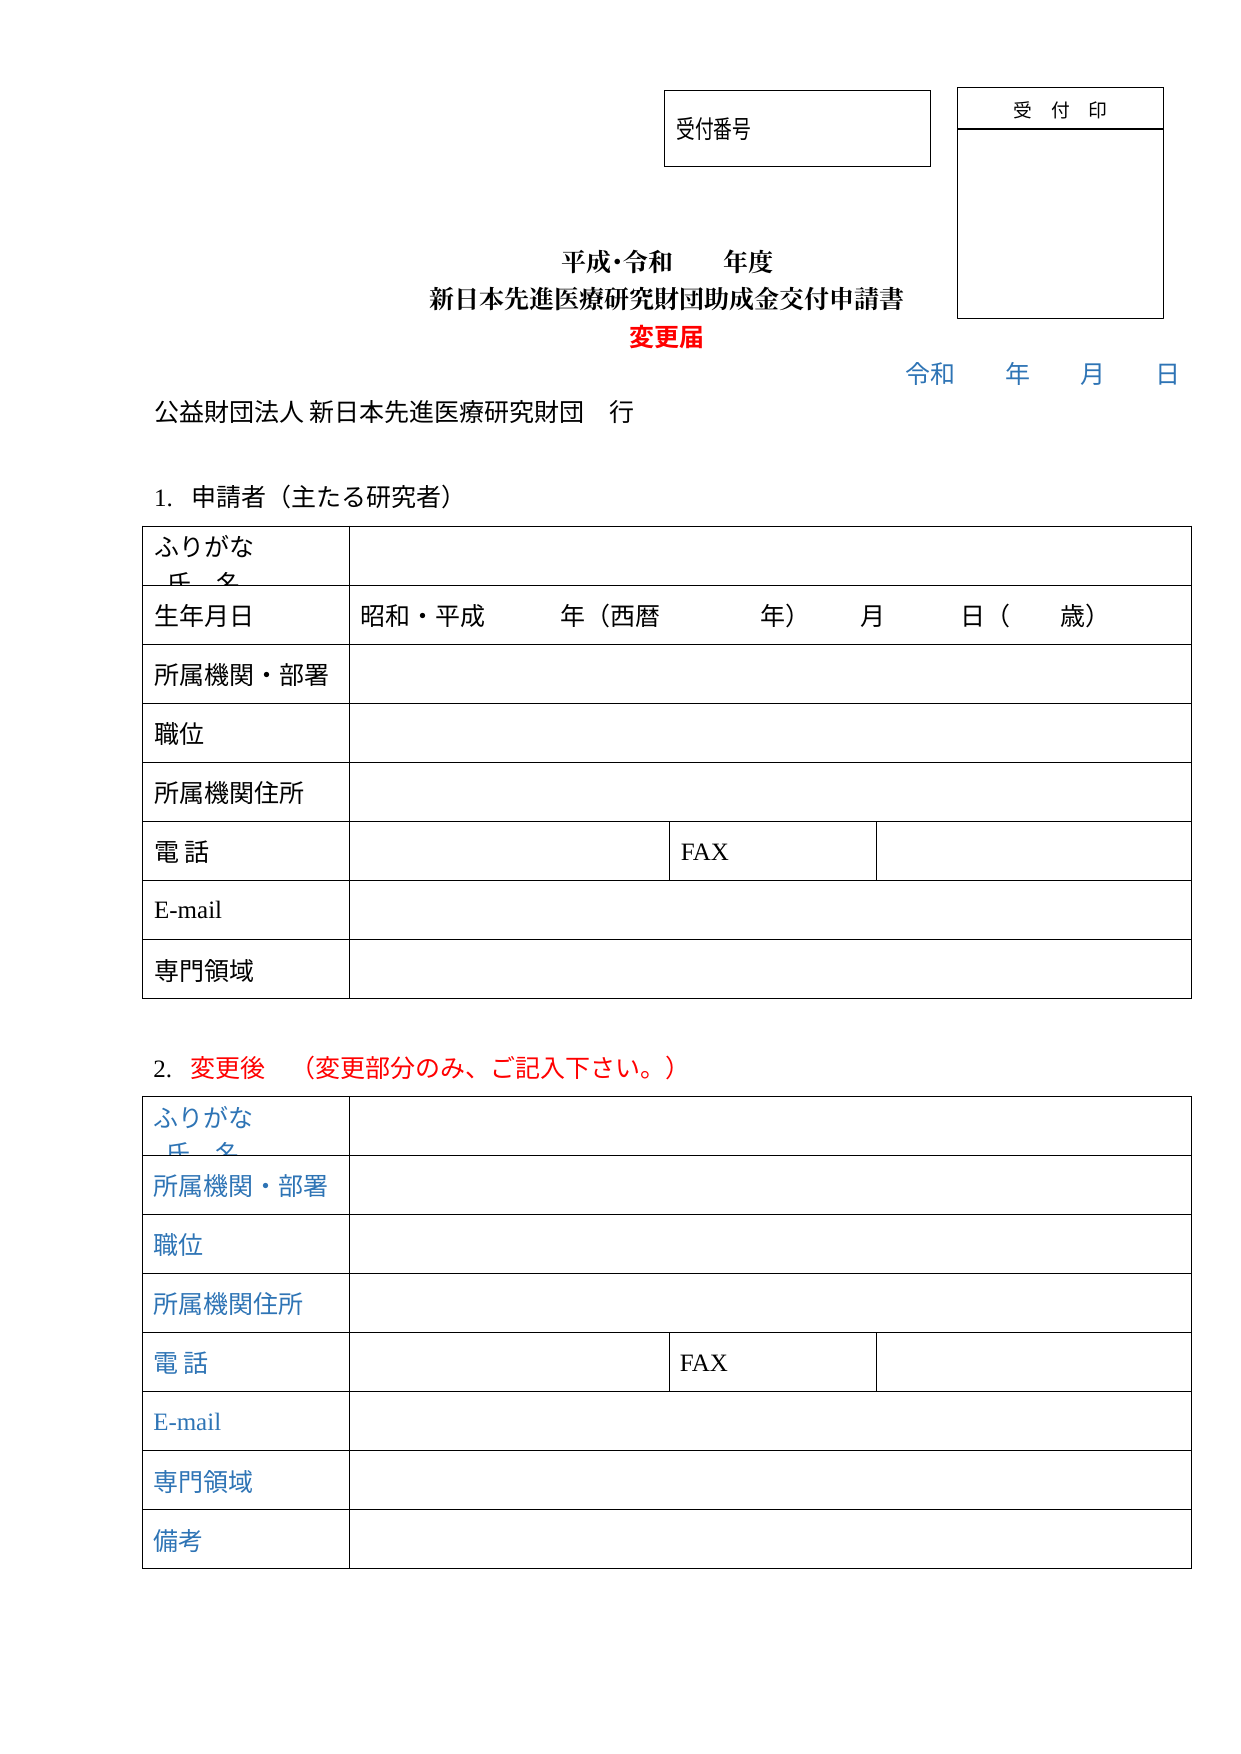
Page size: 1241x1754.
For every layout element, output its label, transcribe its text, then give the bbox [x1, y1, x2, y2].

table_cell 専門領域 [143, 1451, 349, 1509]
table_cell 所属機関住所 [143, 763, 349, 821]
table_cell [350, 1215, 1191, 1273]
table_cell 所属機関・部署 [143, 1156, 349, 1214]
table_cell [350, 822, 669, 880]
table_cell FAX [670, 1333, 876, 1391]
table_cell 職位 [143, 704, 349, 762]
table_cell 電 話 [143, 822, 349, 880]
table_cell 備考 [143, 1510, 349, 1568]
table_cell [143, 1097, 349, 1155]
table_header 受付番号 [665, 91, 930, 166]
table_cell [877, 1333, 1191, 1391]
table_cell 平成･令和 年度 新日本先進医療研究財団助成金交付申請書 変更届 令和 年 月 日 公益財団法人 新日本先進医療研究財団 行 [143, 166, 1191, 467]
table_cell [350, 527, 1191, 585]
table_cell 専門領域 [143, 940, 349, 998]
table_cell 職位 [143, 1215, 349, 1273]
table_cell [877, 822, 1191, 880]
table_cell [143, 527, 349, 585]
table_cell 生年月日 [143, 586, 349, 644]
table_cell [350, 940, 1191, 998]
table_cell E-mail [143, 1392, 349, 1450]
table_cell FAX [670, 822, 876, 880]
table_cell 電 話 [143, 1333, 349, 1391]
table_cell 所属機関・部署 [143, 645, 349, 703]
table_cell [350, 763, 1191, 821]
table_cell [350, 1510, 1191, 1568]
table_cell 所属機関住所 [143, 1274, 349, 1332]
table_cell [350, 881, 1191, 939]
table_cell E-mail [143, 881, 349, 939]
table_cell [350, 1097, 1191, 1155]
table_cell 昭和・平成 年（西暦 年） 月 日（ 歳） [350, 586, 1191, 644]
table_cell [350, 1392, 1191, 1450]
table_cell [350, 704, 1191, 762]
table_cell [350, 1156, 1191, 1214]
table_cell 申請者（主たる研究者） [143, 467, 1191, 526]
table_cell [350, 645, 1191, 703]
table_cell [350, 1274, 1191, 1332]
table_header 変更後 （変更部分のみ、ご記入下さい。） [143, 1037, 1191, 1096]
table_cell [350, 1333, 669, 1391]
table_cell [350, 1451, 1191, 1509]
